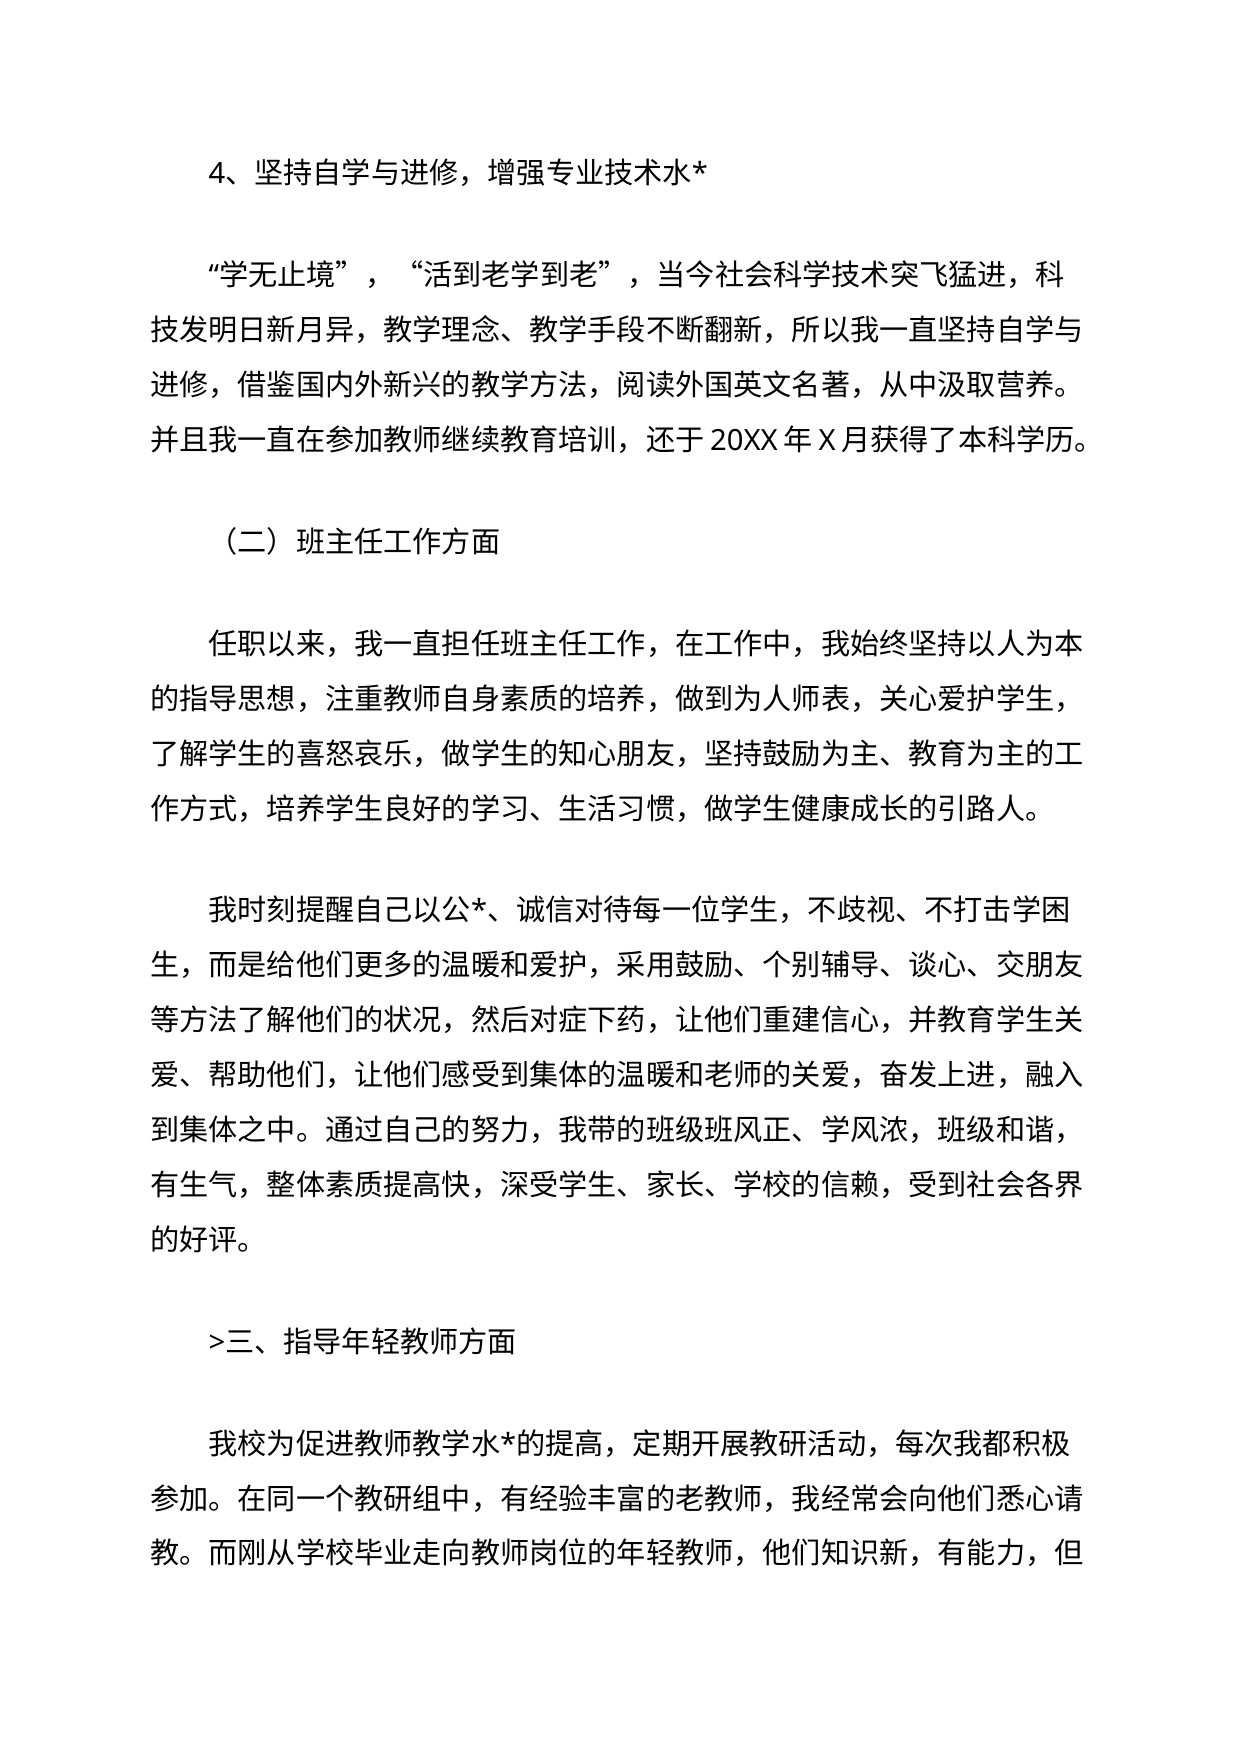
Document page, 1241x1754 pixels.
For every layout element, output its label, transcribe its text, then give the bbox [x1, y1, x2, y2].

text “学无止境”，“活到老学到老”，当今社会科学技术突飞猛进，科技发明日新月异，教学理念、教学手段不断翻新，所以我一直坚持自学与进修，借鉴国内外新兴的教学方法，阅读外国英文名著，从中汲取营养。并且我一直在参加教师继续教育培训，还于20XX年X月获得了本科学历。 [150, 252, 1090, 459]
text 我时刻提醒自己以公*、诚信对待每一位学生，不歧视、不打击学困生，而是给他们更多的温暖和爱护，采用鼓励、个别辅导、谈心、交朋友等方法了解他们的状况，然后对症下药，让他们重建信心，并教育学生关爱、帮助他们，让他们感受到集体的温暖和老师的关爱，奋发上进，融入到集体之中。通过自己的努力，我带的班级班风正、学风浓，班级和谐，有生气，整体素质提高快，深受学生、家长、学校的信赖，受到社会各界的好评。 [150, 887, 1090, 1259]
text 任职以来，我一直担任班主任工作，在工作中，我始终坚持以人为本的指导思想，注重教师自身素质的培养，做到为人师表，关心爱护学生，了解学生的喜怒哀乐，做学生的知心朋友，坚持鼓励为主、教育为主的工作方式，培养学生良好的学习、生活习惯，做学生健康成长的引路人。 [150, 621, 1090, 827]
text 4、坚持自学与进修，增强专业技术水* [150, 150, 1090, 192]
text >三、指导年轻教师方面 [150, 1318, 1090, 1361]
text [150, 1420, 1090, 1572]
text （二）班主任工作方面 [150, 519, 1090, 561]
